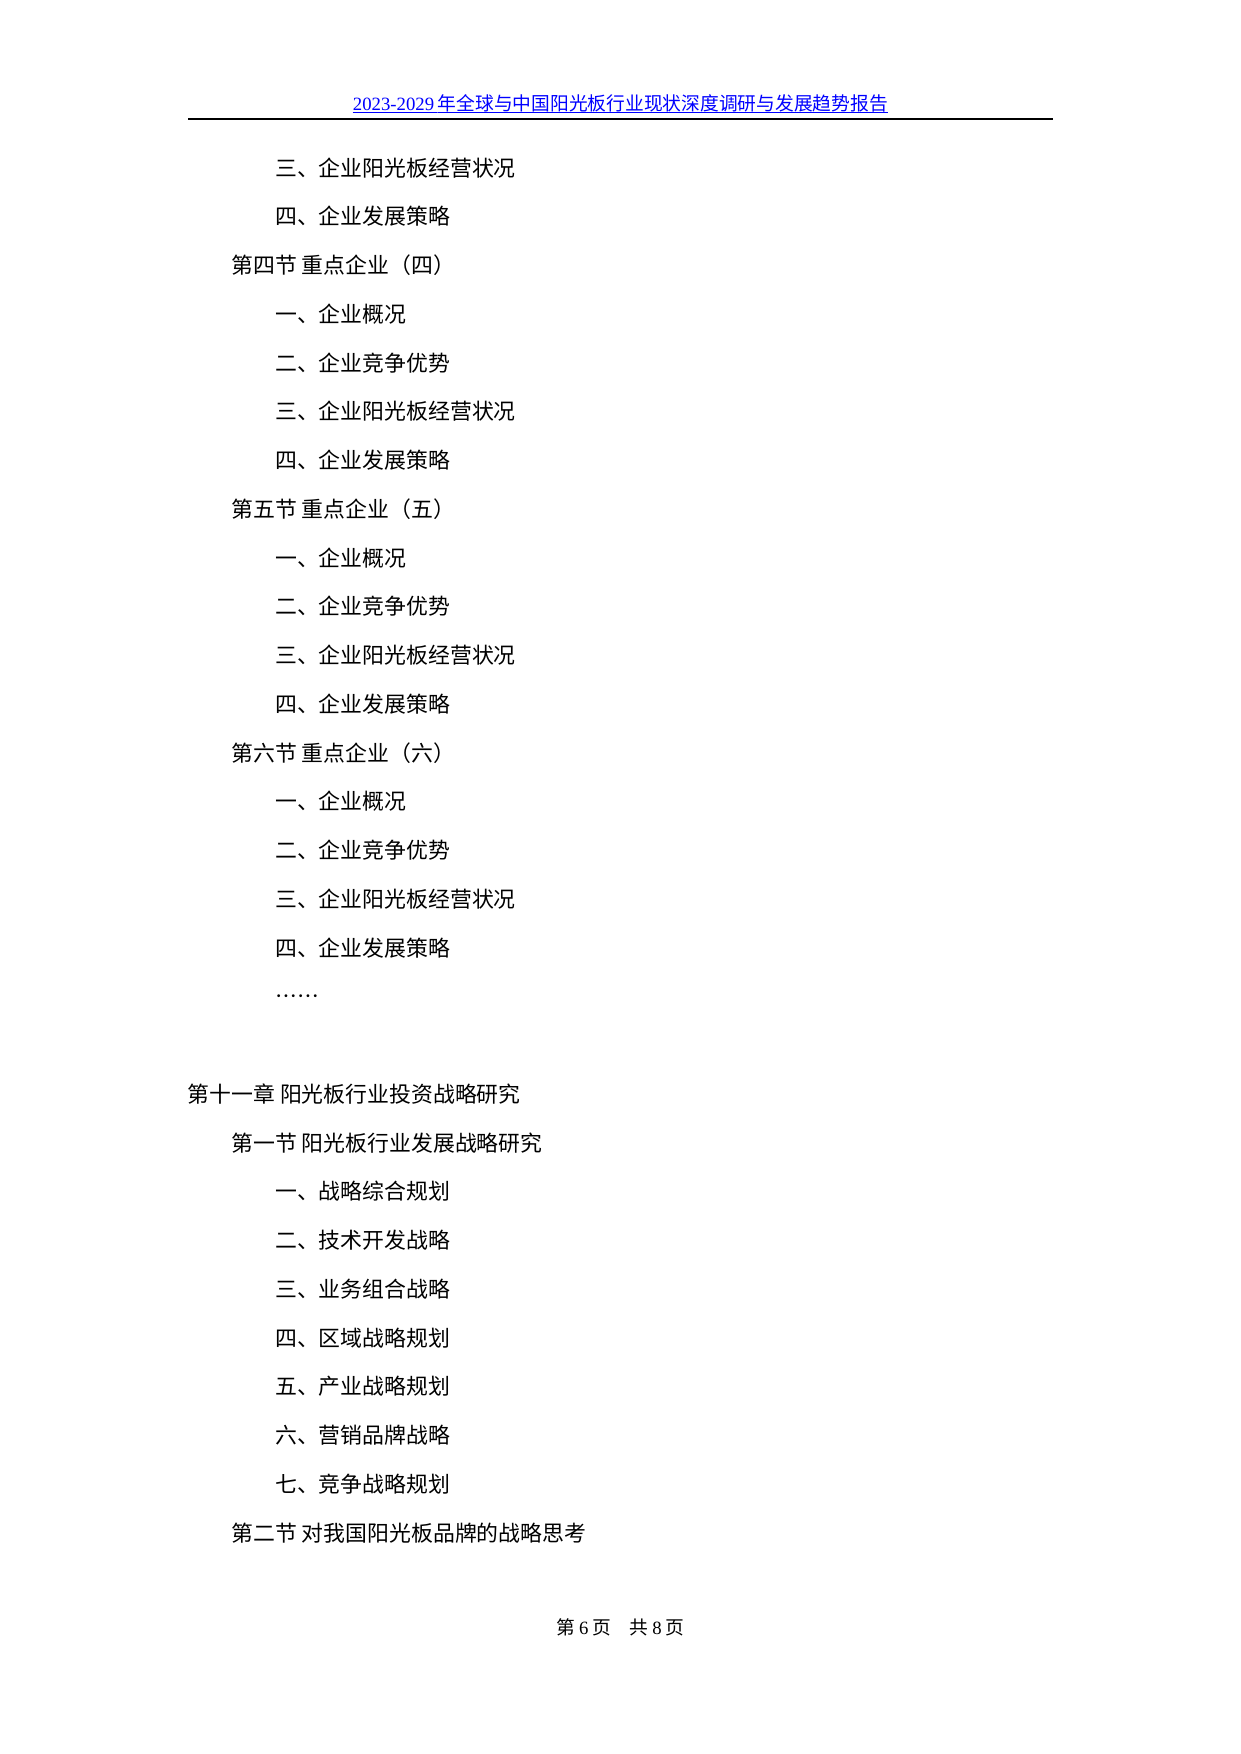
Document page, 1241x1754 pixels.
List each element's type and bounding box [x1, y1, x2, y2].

text [187, 150, 1053, 1548]
